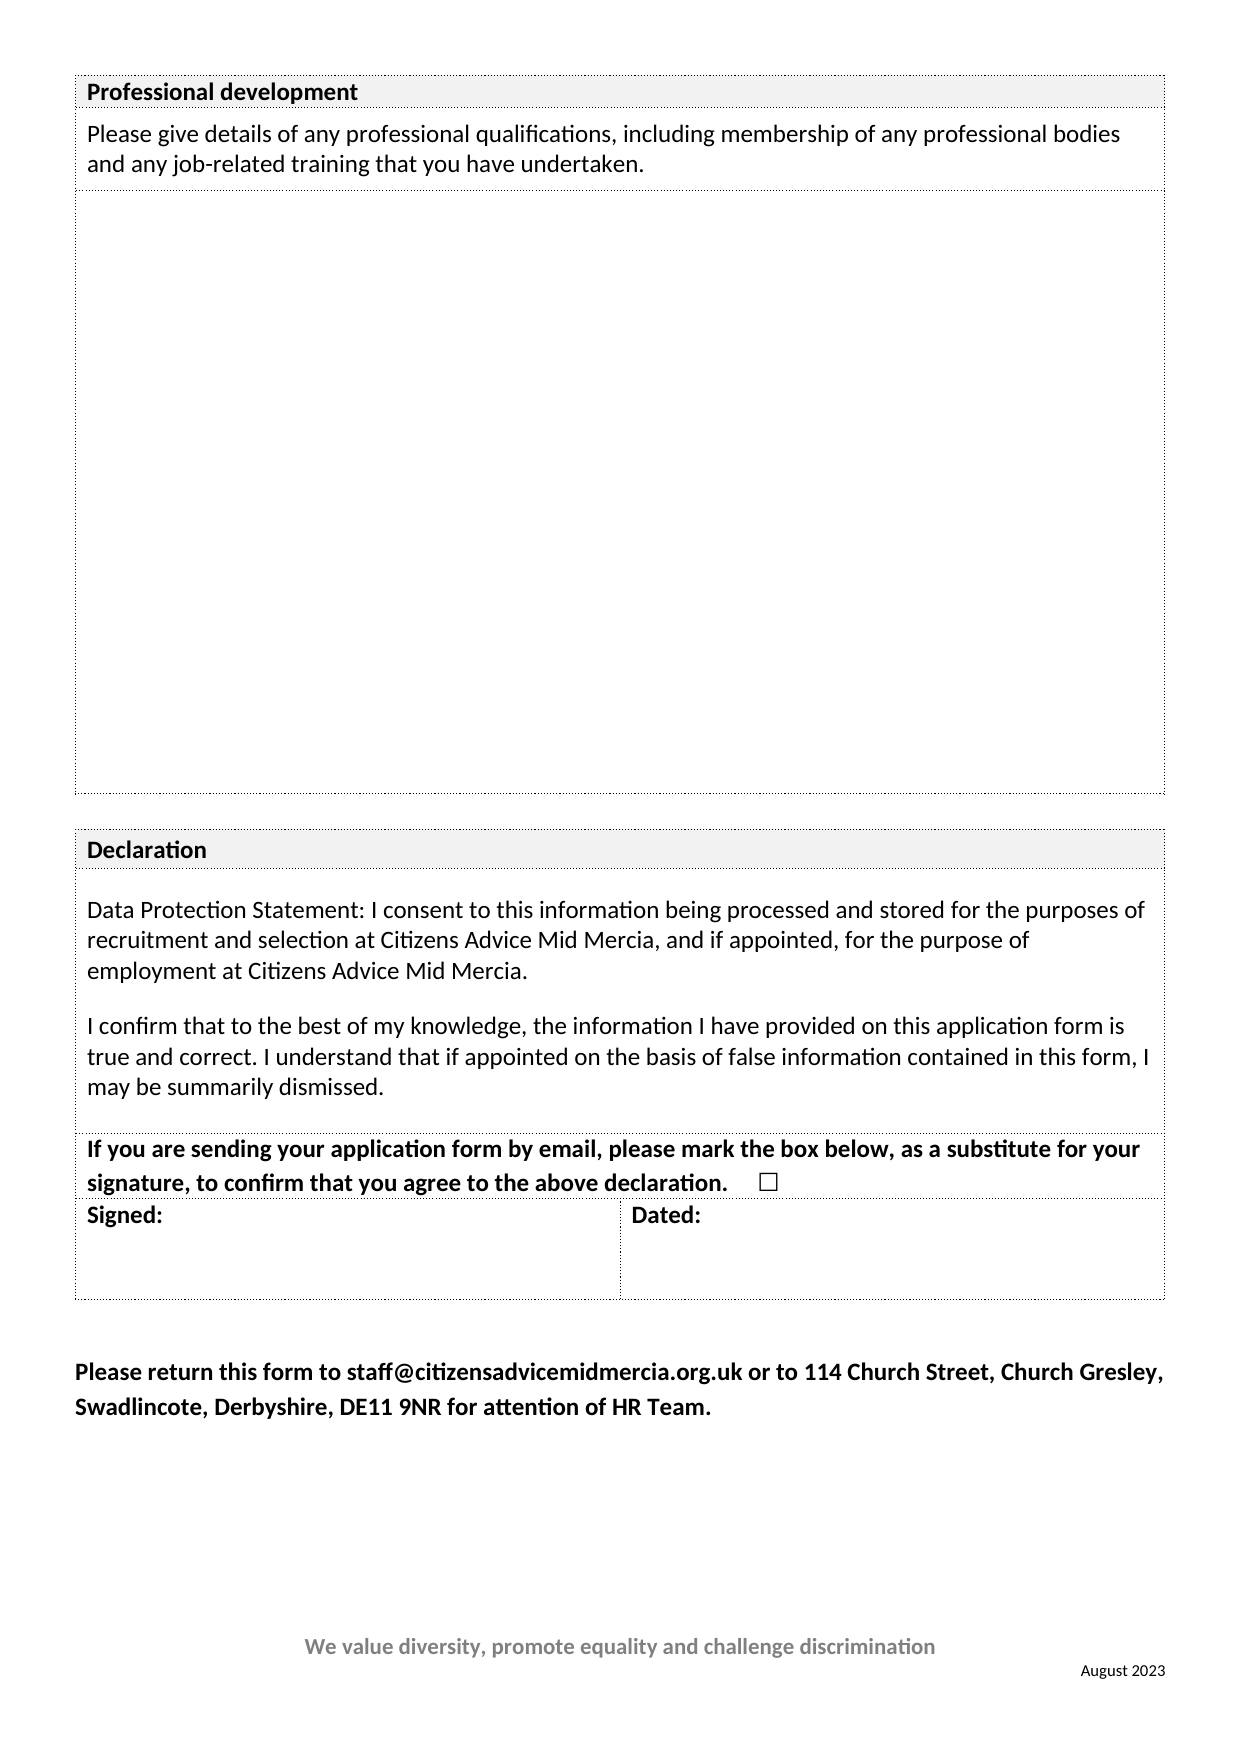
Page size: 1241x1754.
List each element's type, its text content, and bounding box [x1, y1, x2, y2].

table_cell Data Protection Statement: I consent to this information being processed and stored for the purposes of recruitment and selection at Citizens Advice Mid Mercia, and if appointed, for the purpose of employment at Citizens Advice Mid Mercia. I confirm that to the best of my knowledge, the information I have provided on this application form is true and correct. I understand that if appointed on the basis of false information contained in this form, I may be summarily dismissed. [76, 868, 1165, 1133]
text Please return this form to staff@citizensadvicemidmercia.org.uk or to 114 Church Street, Church Gresley, Swadlincote, Derbyshire, DE11 9NR for attention of HR Team. [75, 1356, 1165, 1422]
table_cell Dated: [620, 1198, 1165, 1299]
table_cell Signed: [76, 1198, 620, 1299]
table_cell If you are sending your application form by email, please mark the box below, as a substitute for your signature, to confirm that you agree to the above declaration. [76, 1133, 1165, 1198]
table_header Professional development [76, 75, 1165, 107]
table_cell Please give details of any professional qualifications, including membership of any professional bodies and any job-related training that you have undertaken. [76, 107, 1165, 189]
table_cell [76, 190, 1165, 793]
table_header Declaration [76, 829, 1165, 868]
